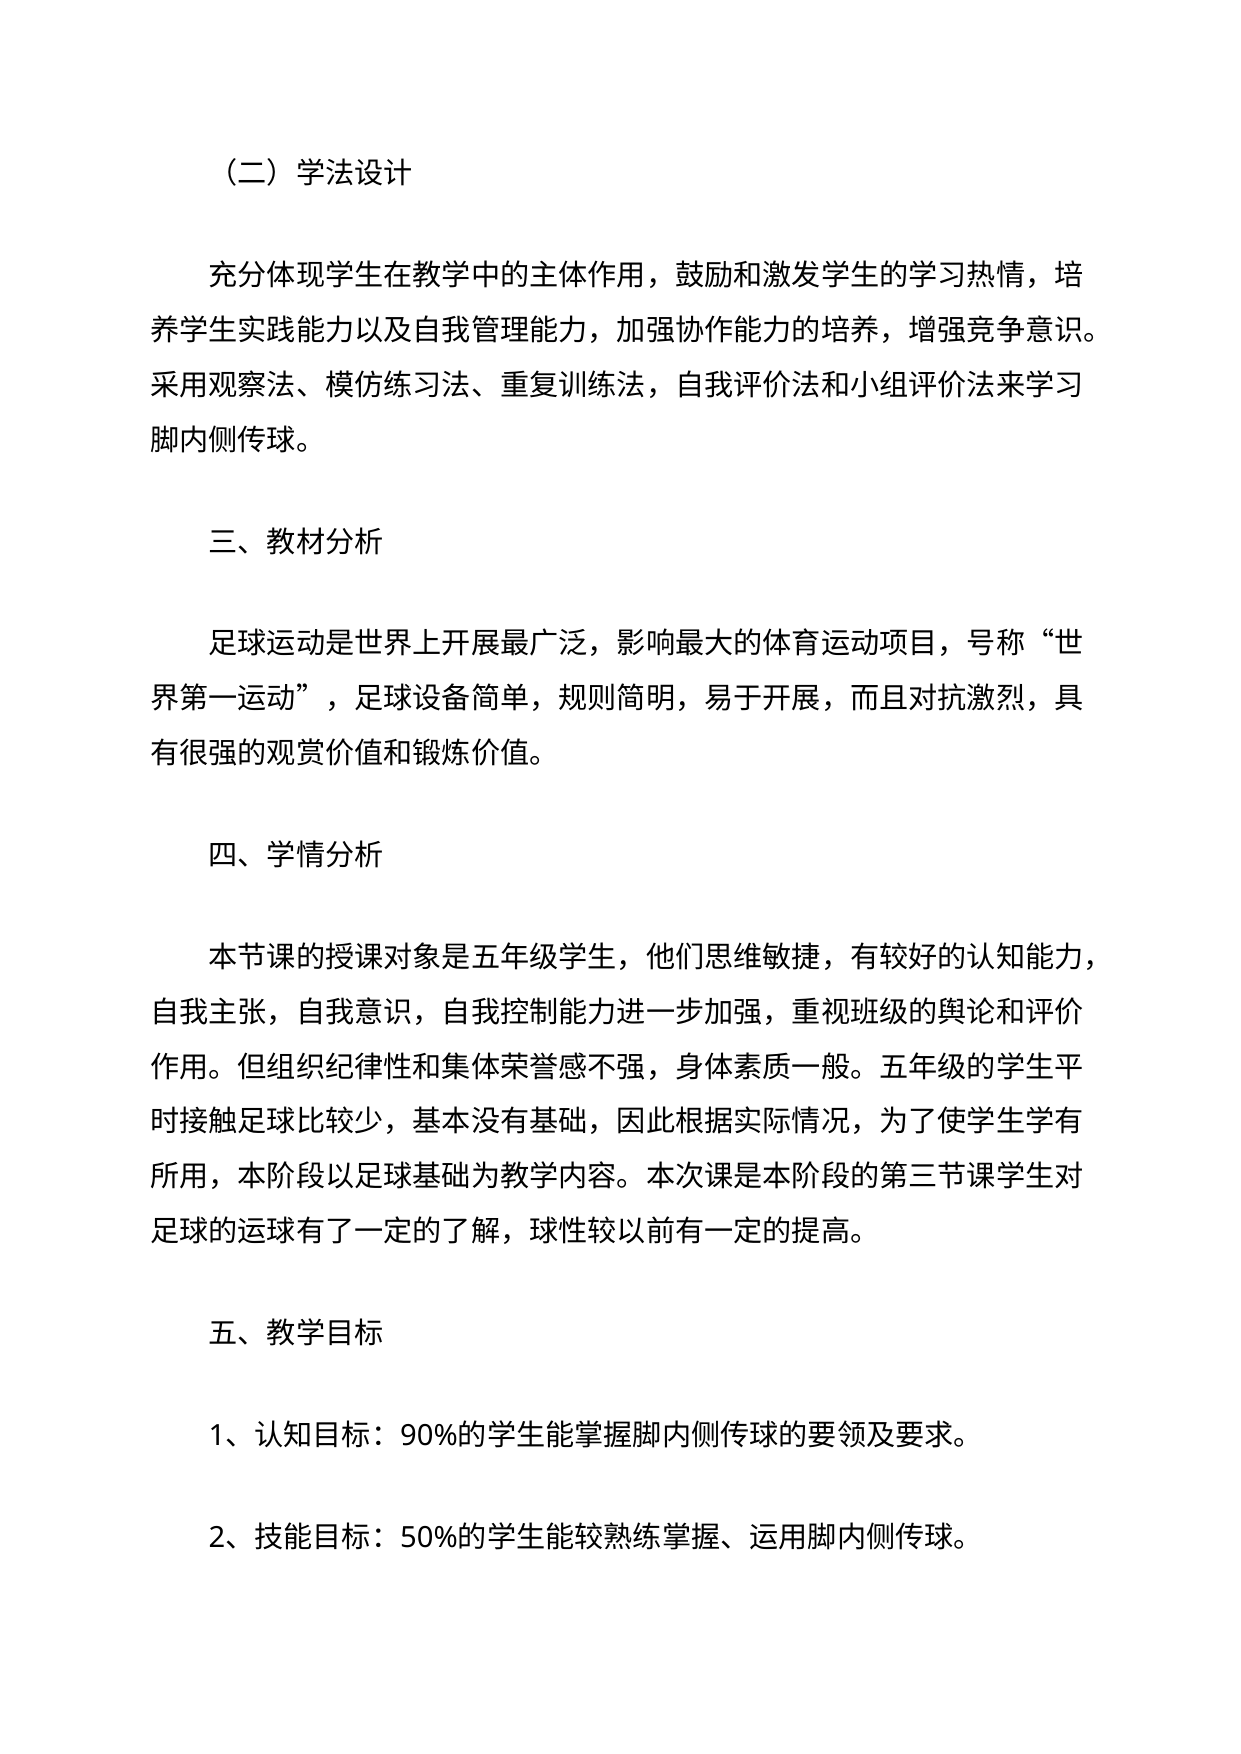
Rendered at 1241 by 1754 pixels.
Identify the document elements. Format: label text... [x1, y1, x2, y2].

text 本节课的授课对象是五年级学生，他们思维敏捷，有较好的认知能力，自我主张，自我意识，自我控制能力进一步加强，重视班级的舆论和评价作用。但组织纪律性和集体荣誉感不强，身体素质一般。五年级的学生平时接触足球比较少，基本没有基础，因此根据实际情况，为了使学生学有所用，本阶段以足球基础为教学内容。本次课是本阶段的第三节课学生对足球的运球有了一定的了解，球性较以前有一定的提高。 [150, 933, 1090, 1250]
text 1、认知目标：90%的学生能掌握脚内侧传球的要领及要求。 [150, 1411, 1090, 1454]
text 充分体现学生在教学中的主体作用，鼓励和激发学生的学习热情，培养学生实践能力以及自我管理能力，加强协作能力的培养，增强竞争意识。采用观察法、模仿练习法、重复训练法，自我评价法和小组评价法来学习脚内侧传球。 [150, 252, 1090, 459]
text 五、教学目标 [150, 1309, 1090, 1352]
text 足球运动是世界上开展最广泛，影响最大的体育运动项目，号称“世界第一运动”，足球设备简单，规则简明，易于开展，而且对抗激烈，具有很强的观赏价值和锻炼价值。 [150, 620, 1090, 772]
text 三、教材分析 [150, 518, 1090, 561]
text 四、学情分析 [150, 832, 1090, 874]
text 2、技能目标：50%的学生能较熟练掌握、运用脚内侧传球。 [150, 1513, 1090, 1556]
text （二）学法设计 [150, 150, 1090, 192]
